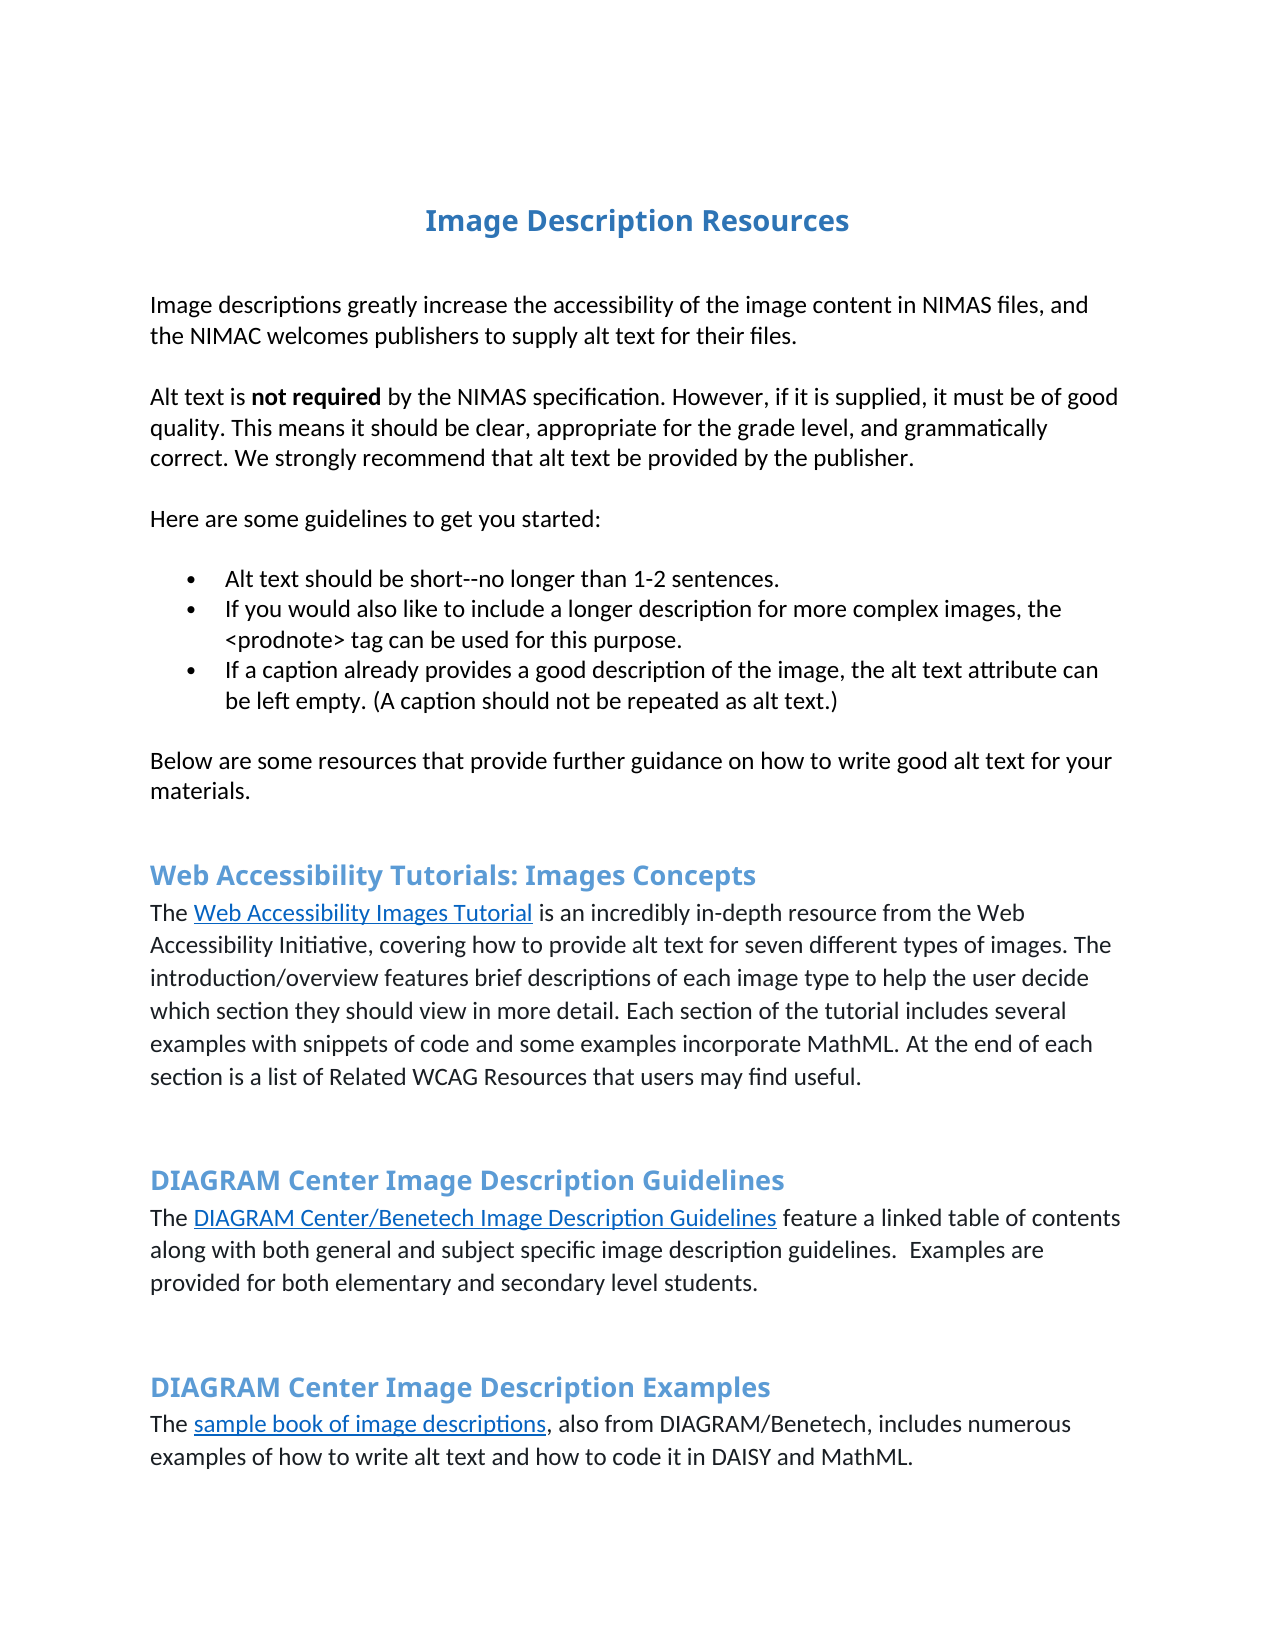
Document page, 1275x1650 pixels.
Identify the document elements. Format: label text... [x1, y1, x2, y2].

text The DIAGRAM Center/Benetech Image Description Guidelines feature a linked table of contents along with both general and subject specific image description guidelines. Examples are provided for both elementary and secondary level students. [150, 1202, 1125, 1298]
subtitle Web Accessibility Tutorials: Images Concepts [150, 857, 1125, 894]
subtitle DIAGRAM Center Image Description Examples [150, 1368, 1125, 1405]
list If a caption already provides a good description of the image, the alt text attribute can be left empty. (A caption should not be repeated as alt text.) [187, 654, 1125, 716]
subtitle Image Description Resources [150, 200, 1125, 240]
list Alt text should be short--no longer than 1-2 sentences. [187, 563, 1125, 593]
text Below are some resources that provide further guidance on how to write good alt text for your materials. [150, 745, 1125, 806]
subtitle DIAGRAM Center Image Description Guidelines [150, 1162, 1125, 1199]
list If you would also like to include a longer description for more complex images, the <prodnote> tag can be used for this purpose. [187, 593, 1125, 654]
text The Web Accessibility Images Tutorial is an incredibly in-depth resource from the Web Accessibility Initiative, covering how to provide alt text for seven different types of images. The introduction/overview features brief descriptions of each image type to help the user decide which section they should view in more detail. Each section of the tutorial includes several examples with snippets of code and some examples incorporate MathML. At the end of each section is a list of Related WCAG Resources that users may find useful. [150, 897, 1125, 1092]
text Here are some guidelines to get you started: [150, 503, 1125, 534]
text Alt text is not required by the NIMAS specification. However, if it is supplied, it must be of good quality. This means it should be clear, appropriate for the grade level, and grammatically correct. We strongly recommend that alt text be provided by the publisher. [150, 381, 1125, 473]
text The sample book of image descriptions, also from DIAGRAM/Benetech, includes numerous examples of how to write alt text and how to code it in DAISY and MathML. [150, 1408, 1125, 1471]
text Image descriptions greatly increase the accessibility of the image content in NIMAS files, and the NIMAC welcomes publishers to supply alt text for their files. [150, 290, 1125, 351]
